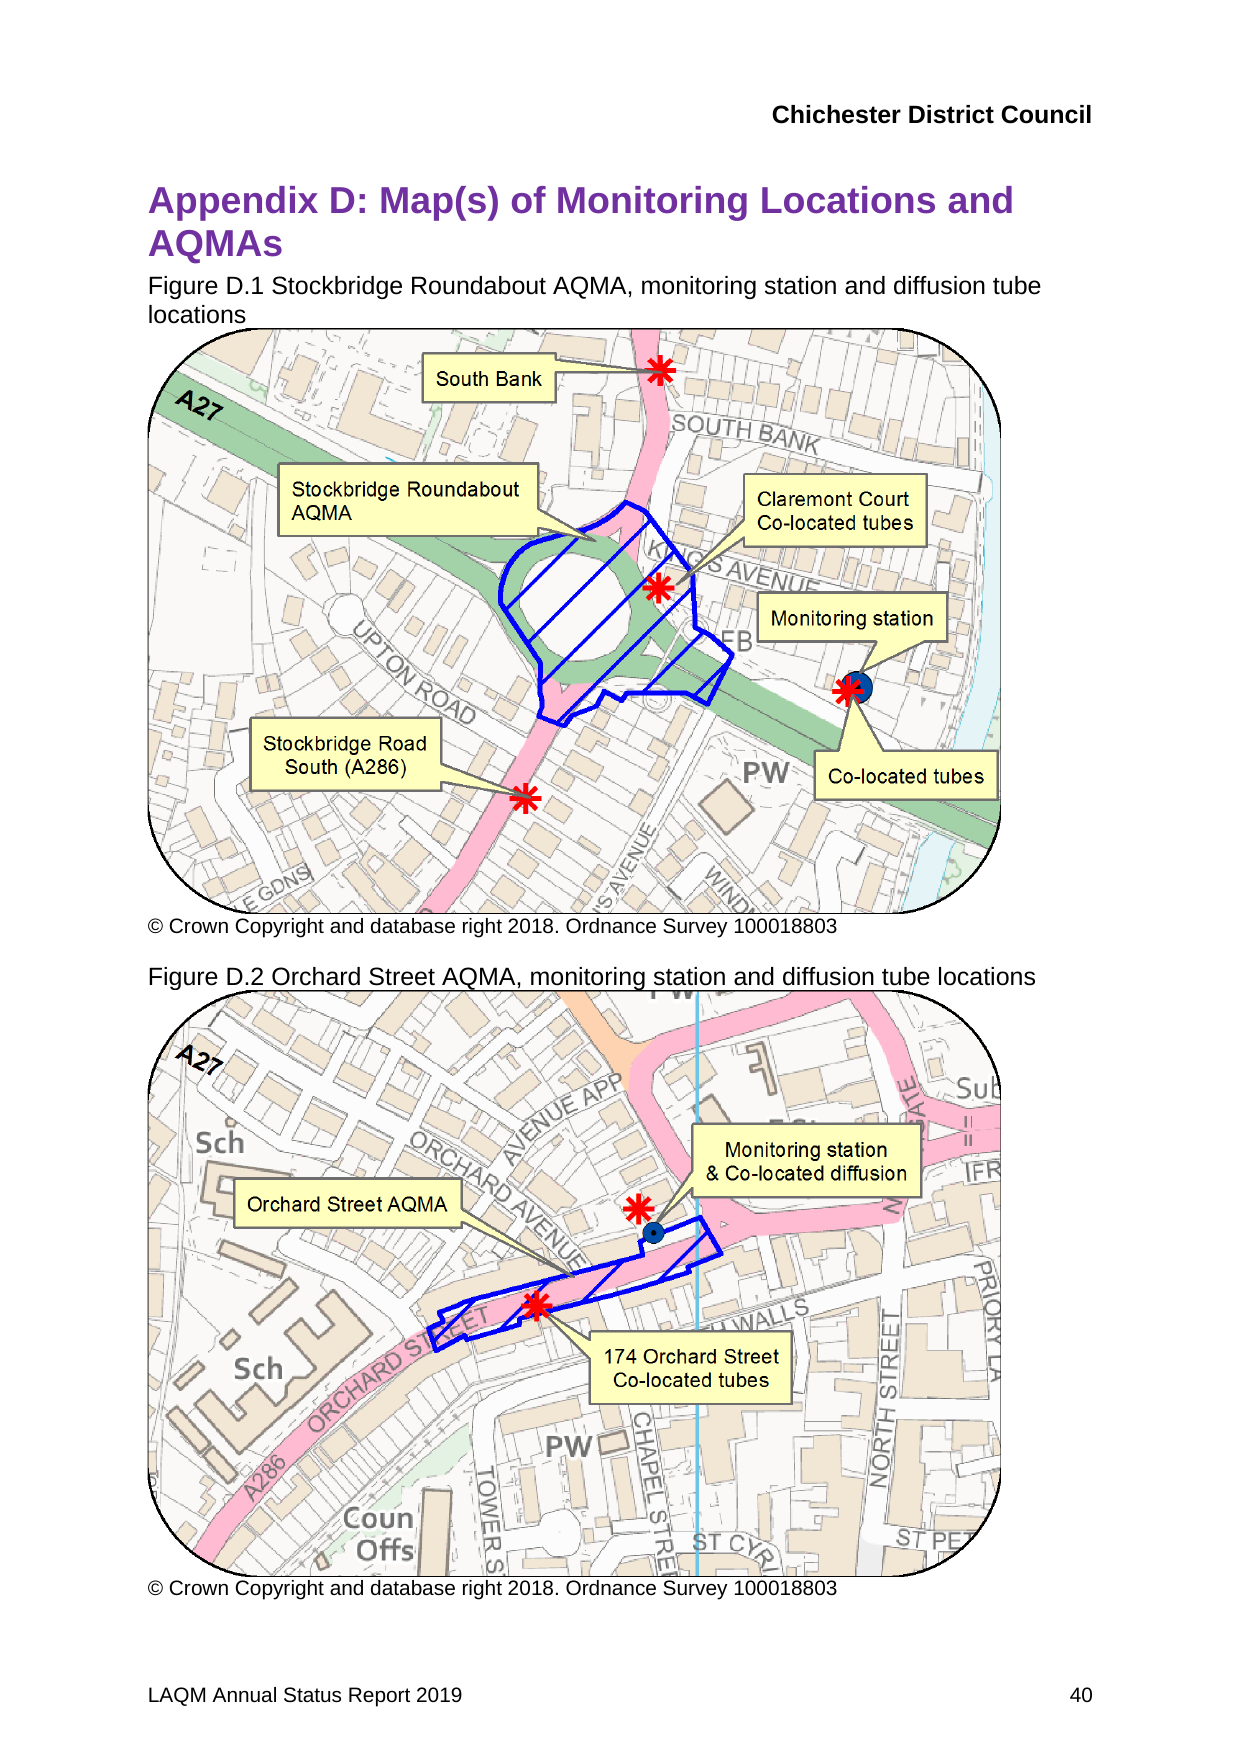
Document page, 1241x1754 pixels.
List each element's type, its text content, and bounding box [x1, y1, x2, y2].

text Figure D.2 Orchard Street AQMA, monitoring station and diffusion tube locations [148, 962, 1092, 991]
subtitle Appendix D: Map(s) of Monitoring Locations and AQMAs [148, 178, 1092, 265]
text © Crown Copyright and database right 2018. Ordnance Survey 100018803 [148, 914, 1092, 938]
text © Crown Copyright and database right 2018. Ordnance Survey 100018803 [148, 1576, 1092, 1600]
picture [147, 990, 1001, 1577]
text Figure D.1 Stockbridge Roundabout AQMA, monitoring station and diffusion tube locations [148, 271, 1092, 328]
picture [147, 328, 1001, 914]
